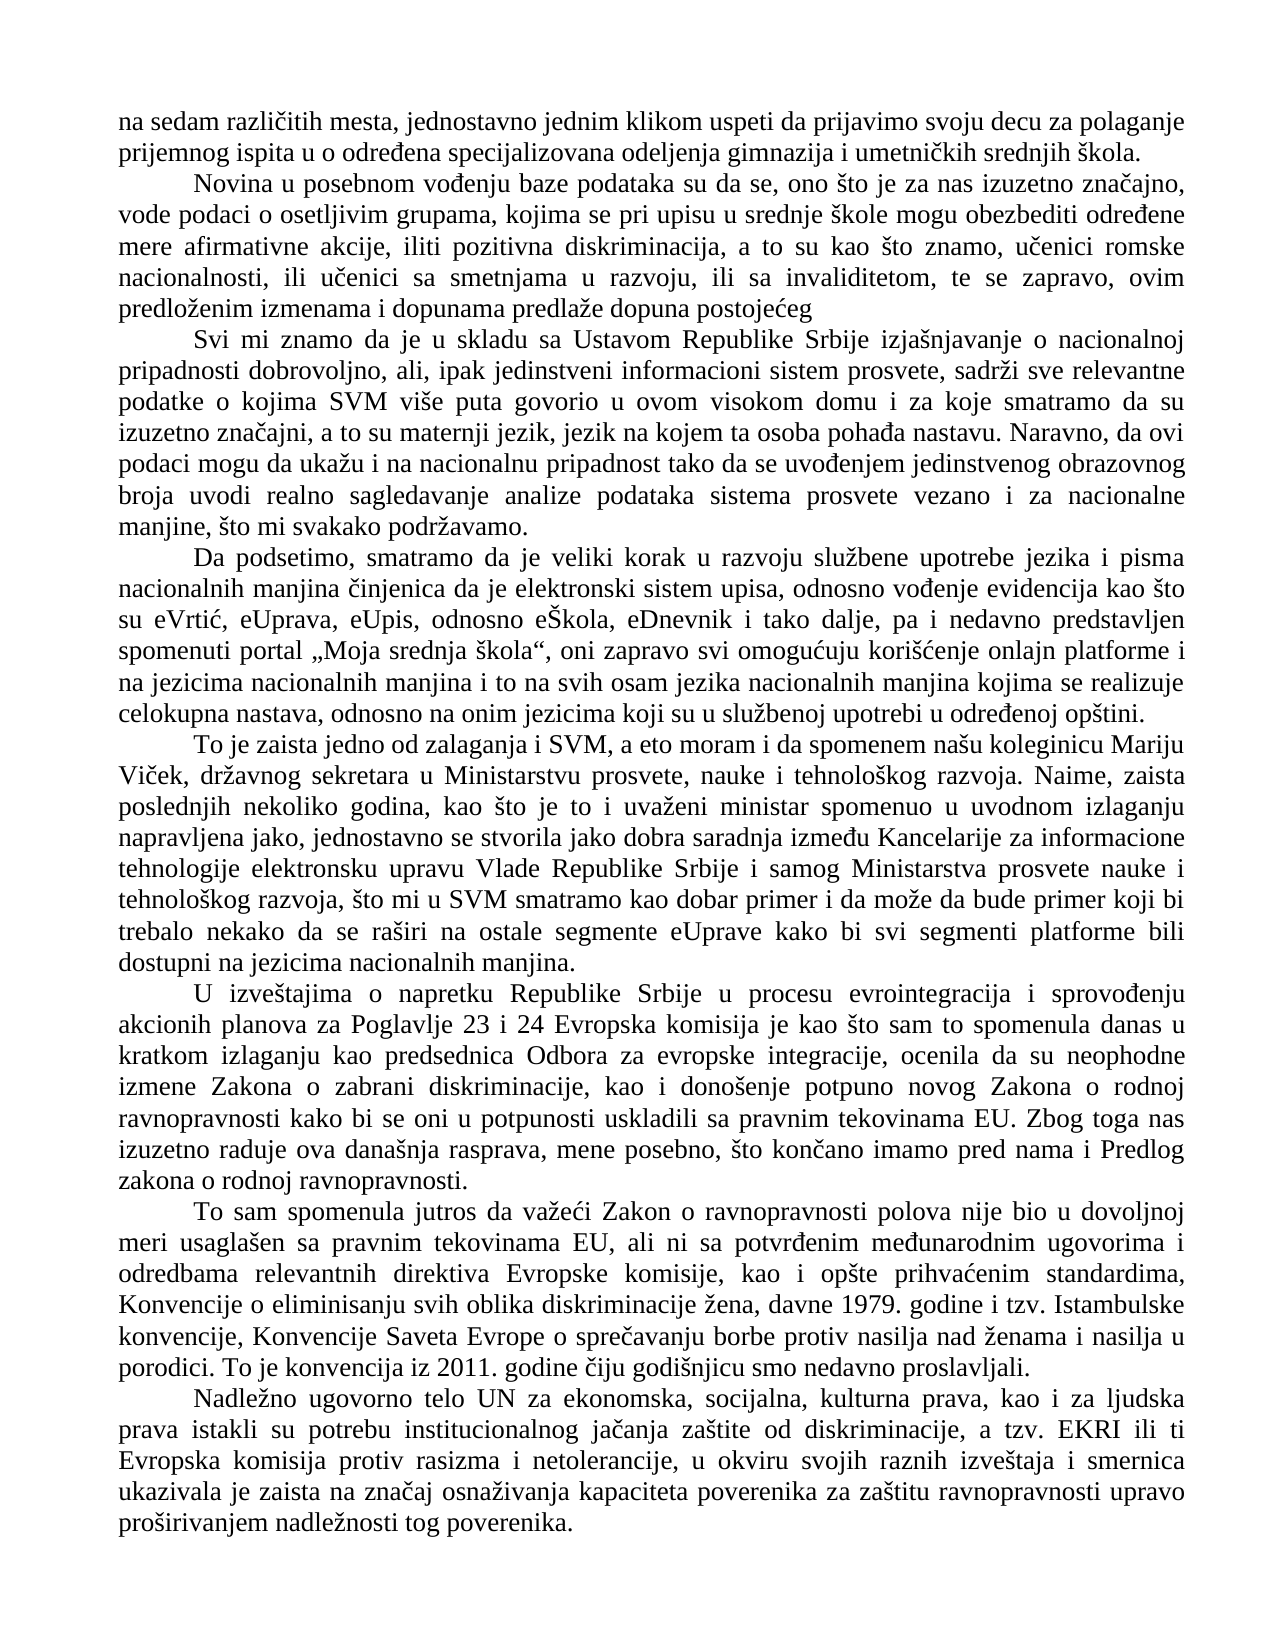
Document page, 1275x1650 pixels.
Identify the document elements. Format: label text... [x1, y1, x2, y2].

text Novina u posebnom vođenju baze podataka su da se, ono što je za nas izuzetno značajno, vode podaci o osetljivim grupama, kojima se pri upisu u srednje škole mogu obezbediti određene mere afirmativne akcije, iliti pozitivna diskriminacija, a to su kao što znamo, učenici romske nacionalnosti, ili učenici sa smetnjama u razvoju, ili sa invaliditetom, te se zapravo, ovim predloženim izmenama i dopunama predlaže dopuna postojećeg [118, 167, 1186, 323]
text To sam spomenula jutros da važeći Zakon o ravnopravnosti polova nije bio u dovoljnoj meri usaglašen sa pravnim tekovinama EU, ali ni sa potvrđenim međunarodnim ugovorima i odredbama relevantnih direktiva Evropske komisije, kao i opšte prihvaćenim standardima, Konvencije o eliminisanju svih oblika diskriminacije žena, davne 1979. godine i tzv. Istambulske konvencije, Konvencije Saveta Evrope o sprečavanju borbe protiv nasilja nad ženama i nasilja u porodici. To je konvencija iz 2011. godine čiju godišnjicu smo nedavno proslavljali. [118, 1195, 1186, 1382]
text To je zaista jedno od zalaganja i SVM, a eto moram i da spomenem našu koleginicu Mariju Viček, državnog sekretara u Ministarstvu prosvete, nauke i tehnološkog razvoja. Naime, zaista poslednjih nekoliko godina, kao što je to i uvaženi ministar spomenuo u uvodnom izlaganju napravljena jako, jednostavno se stvorila jako dobra saradnja između Kancelarije za informacione tehnologije elektronsku upravu Vlade Republike Srbije i samog Ministarstva prosvete nauke i tehnološkog razvoja, što mi u SVM smatramo kao dobar primer i da može da bude primer koji bi trebalo nekako da se raširi na ostale segmente eUprave kako bi svi segmenti platforme bili dostupni na jezicima nacionalnih manjina. [118, 728, 1186, 977]
text Nadležno ugovorno telo UN za ekonomska, socijalna, kulturna prava, kao i za ljudska prava istakli su potrebu institucionalnog jačanja zaštite od diskriminacije, a tzv. EKRI ili ti Evropska komisija protiv rasizma i netolerancije, u okviru svojih raznih izveštaja i smernica ukazivala je zaista na značaj osnaživanja kapaciteta poverenika za zaštitu ravnopravnosti upravo proširivanjem nadležnosti tog poverenika. [118, 1382, 1186, 1538]
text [118, 105, 1186, 167]
text Da podsetimo, smatramo da je veliki korak u razvoju službene upotrebe jezika i pisma nacionalnih manjina činjenica da je elektronski sistem upisa, odnosno vođenje evidencija kao što su eVrtić, eUprava, eUpis, odnosno eŠkola, eDnevnik i tako dalje, pa i nedavno predstavljen spomenuti portal „Moja srednja škola“, oni zapravo svi omogućuju korišćenje onlajn platforme i na jezicima nacionalnih manjina i to na svih osam jezika nacionalnih manjina kojima se realizuje celokupna nastava, odnosno na onim jezicima koji su u službenoj upotrebi u određenoj opštini. [118, 541, 1186, 728]
text U izveštajima o napretku Republike Srbije u procesu evrointegracija i sprovođenju akcionih planova za Poglavlje 23 i 24 Evropska komisija je kao što sam to spomenula danas u kratkom izlaganju kao predsednica Odbora za evropske integracije, ocenila da su neophodne izmene Zakona o zabrani diskriminacije, kao i donošenje potpuno novog Zakona o rodnoj ravnopravnosti kako bi se oni u potpunosti uskladili sa pravnim tekovinama EU. Zbog toga nas izuzetno raduje ova današnja rasprava, mene posebno, što končano imamo pred nama i Predlog zakona o rodnoj ravnopravnosti. [118, 977, 1186, 1195]
text Svi mi znamo da je u skladu sa Ustavom Republike Srbije izjašnjavanje o nacionalnoj pripadnosti dobrovoljno, ali, ipak jedinstveni informacioni sistem prosvete, sadrži sve relevantne podatke o kojima SVM više puta govorio u ovom visokom domu i za koje smatramo da su izuzetno značajni, a to su maternji jezik, jezik na kojem ta osoba pohađa nastavu. Naravno, da ovi podaci mogu da ukažu i na nacionalnu pripadnost tako da se uvođenjem jedinstvenog obrazovnog broja uvodi realno sagledavanje analize podataka sistema prosvete vezano i za nacionalne manjine, što mi svakako podržavamo. [118, 323, 1186, 541]
